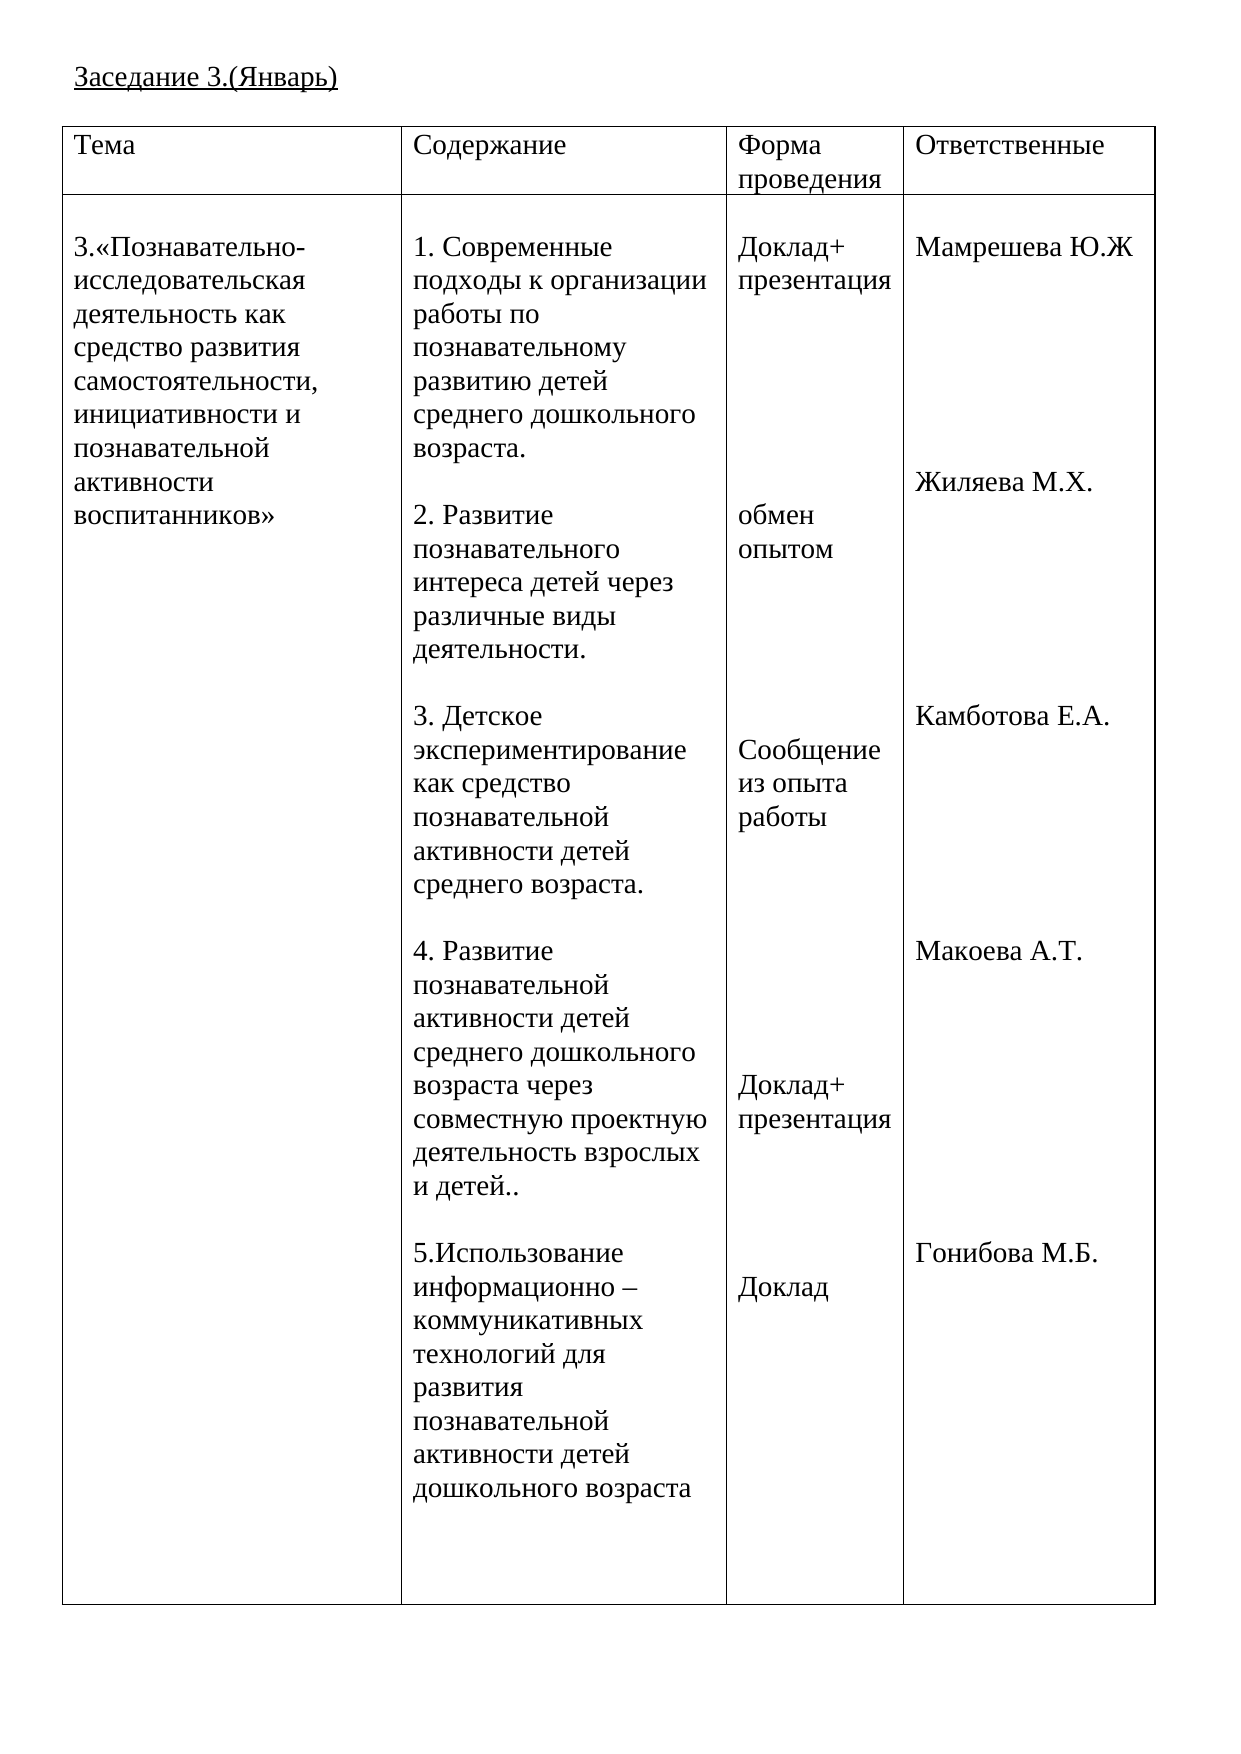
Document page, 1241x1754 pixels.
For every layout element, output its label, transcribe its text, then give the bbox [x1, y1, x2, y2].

table_cell 3.«Познавательно-исследовательская деятельность как средство развития самостоятельности, инициативности и познавательной активности воспитанников» [63, 195, 401, 1604]
text Заседание 3.(Январь) [74, 59, 1152, 93]
table_header Форма проведения [727, 127, 903, 194]
table_header Содержание [402, 127, 726, 194]
table_cell 1. Современные подходы к организации работы по познавательному развитию детей среднего дошкольного возраста. 2. Развитие познавательного интереса детей через различные виды деятельности. 3. Детское экспериментирование как средство познавательной активности детей среднего возраста. 4. Развитие познавательной активности детей среднего дошкольного возраста через совместную проектную деятельность взрослых и детей.. 5.Использование информационно – коммуникативных технологий для развития познавательной активности детей дошкольного возраста [402, 195, 726, 1604]
table_header Ответственные [904, 127, 1154, 194]
table_cell Мамрешева Ю.Ж Жиляева М.Х. Камботова Е.А. Макоева А.Т. Гонибова М.Б. [904, 195, 1154, 1604]
table_header Тема [63, 127, 401, 194]
table_cell Доклад+ презентация обмен опытом Сообщение из опыта работы Доклад+ презентация Доклад [727, 195, 903, 1604]
